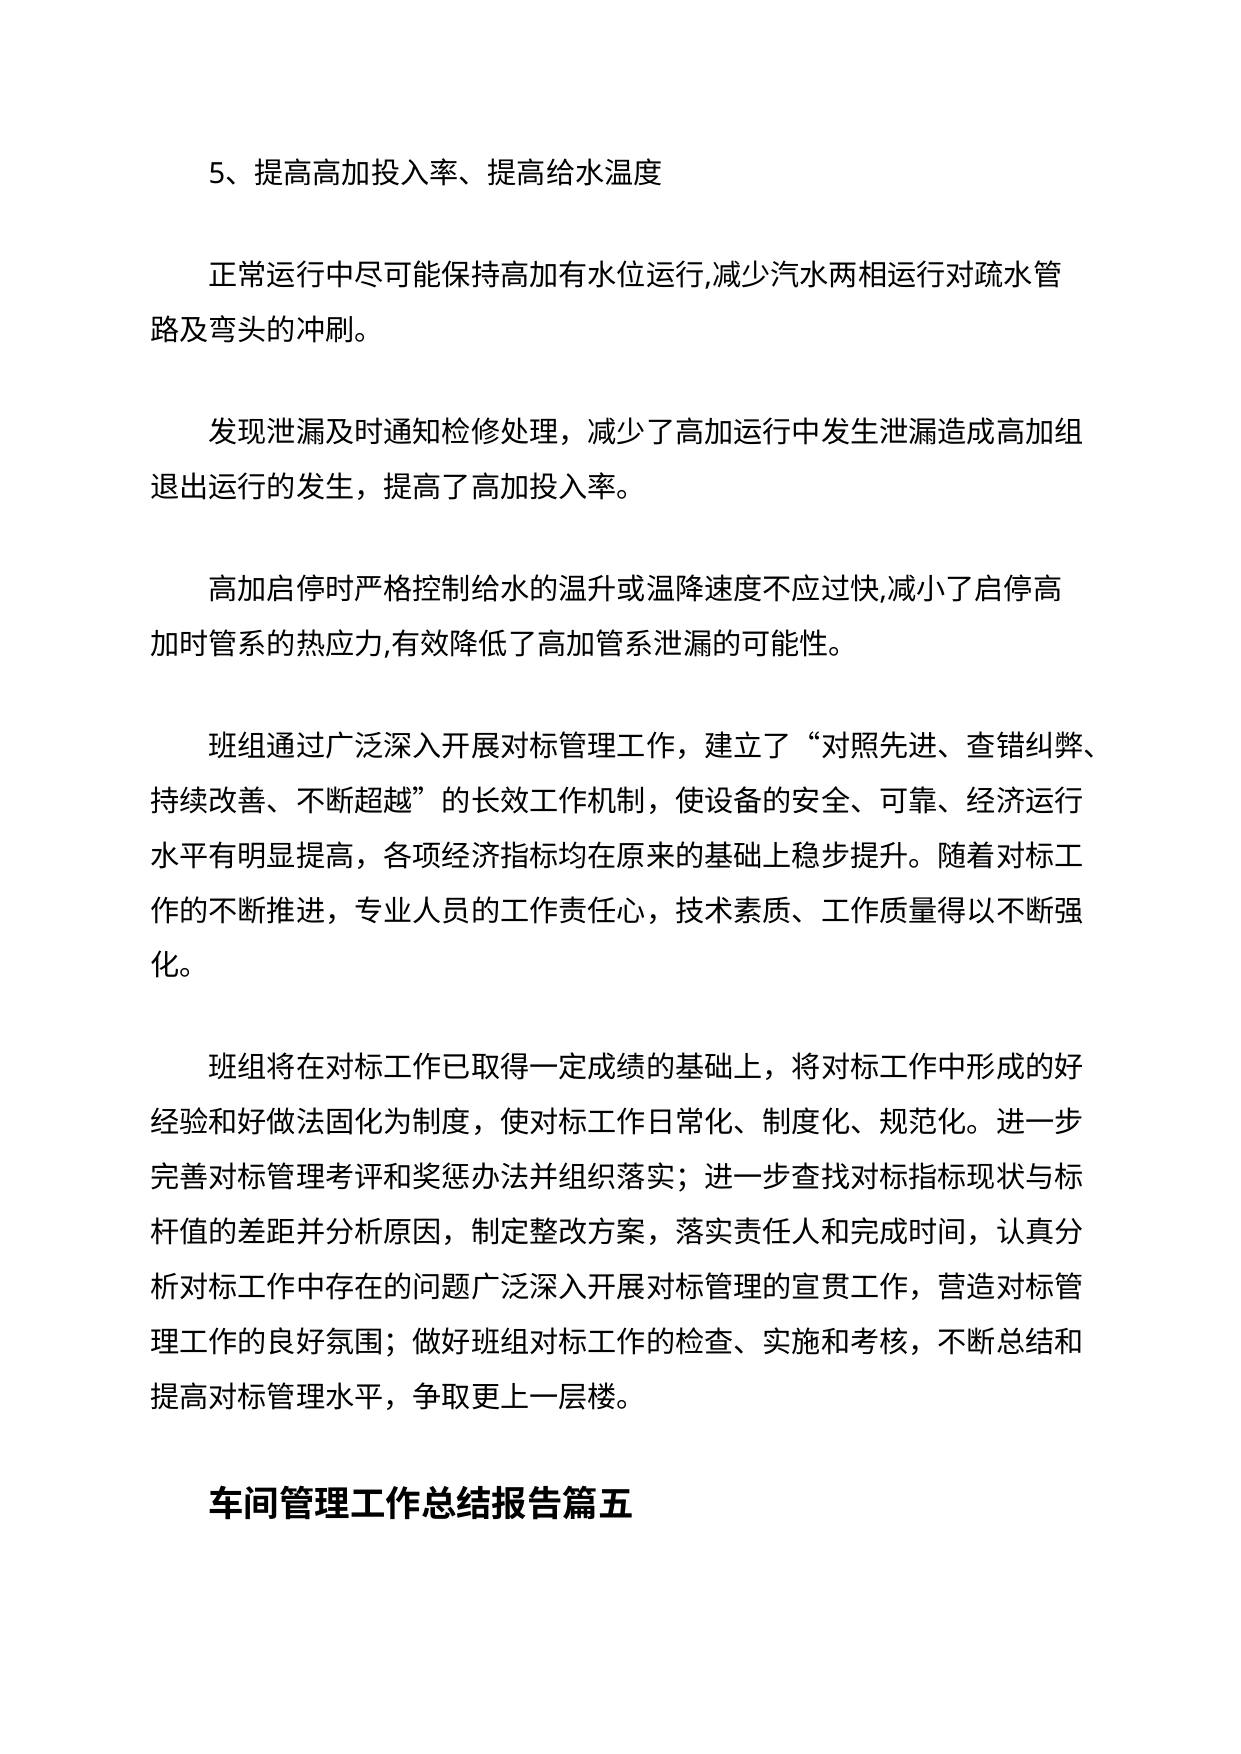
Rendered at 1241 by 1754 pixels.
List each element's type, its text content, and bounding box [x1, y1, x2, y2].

text 班组通过广泛深入开展对标管理工作，建立了“对照先进、查错纠弊、持续改善、不断超越”的长效工作机制，使设备的安全、可靠、经济运行水平有明显提高，各项经济指标均在原来的基础上稳步提升。随着对标工作的不断推进，专业人员的工作责任心，技术素质、工作质量得以不断强化。 [150, 722, 1090, 984]
text 高加启停时严格控制给水的温升或温降速度不应过快,减小了启停高加时管系的热应力,有效降低了高加管系泄漏的可能性。 [150, 565, 1090, 663]
text 发现泄漏及时通知检修处理，减少了高加运行中发生泄漏造成高加组退出运行的发生，提高了高加投入率。 [150, 409, 1090, 506]
text 正常运行中尽可能保持高加有水位运行,减少汽水两相运行对疏水管路及弯头的冲刷。 [150, 252, 1090, 349]
text 5、提高高加投入率、提高给水温度 [150, 150, 1090, 192]
text 车间管理工作总结报告篇五 [150, 1475, 1090, 1526]
text 班组将在对标工作已取得一定成绩的基础上，将对标工作中形成的好经验和好做法固化为制度，使对标工作日常化、制度化、规范化。进一步完善对标管理考评和奖惩办法并组织落实；进一步查找对标指标现状与标杆值的差距并分析原因，制定整改方案，落实责任人和完成时间，认真分析对标工作中存在的问题广泛深入开展对标管理的宣贯工作，营造对标管理工作的良好氛围；做好班组对标工作的检查、实施和考核，不断总结和提高对标管理水平，争取更上一层楼。 [150, 1044, 1090, 1415]
